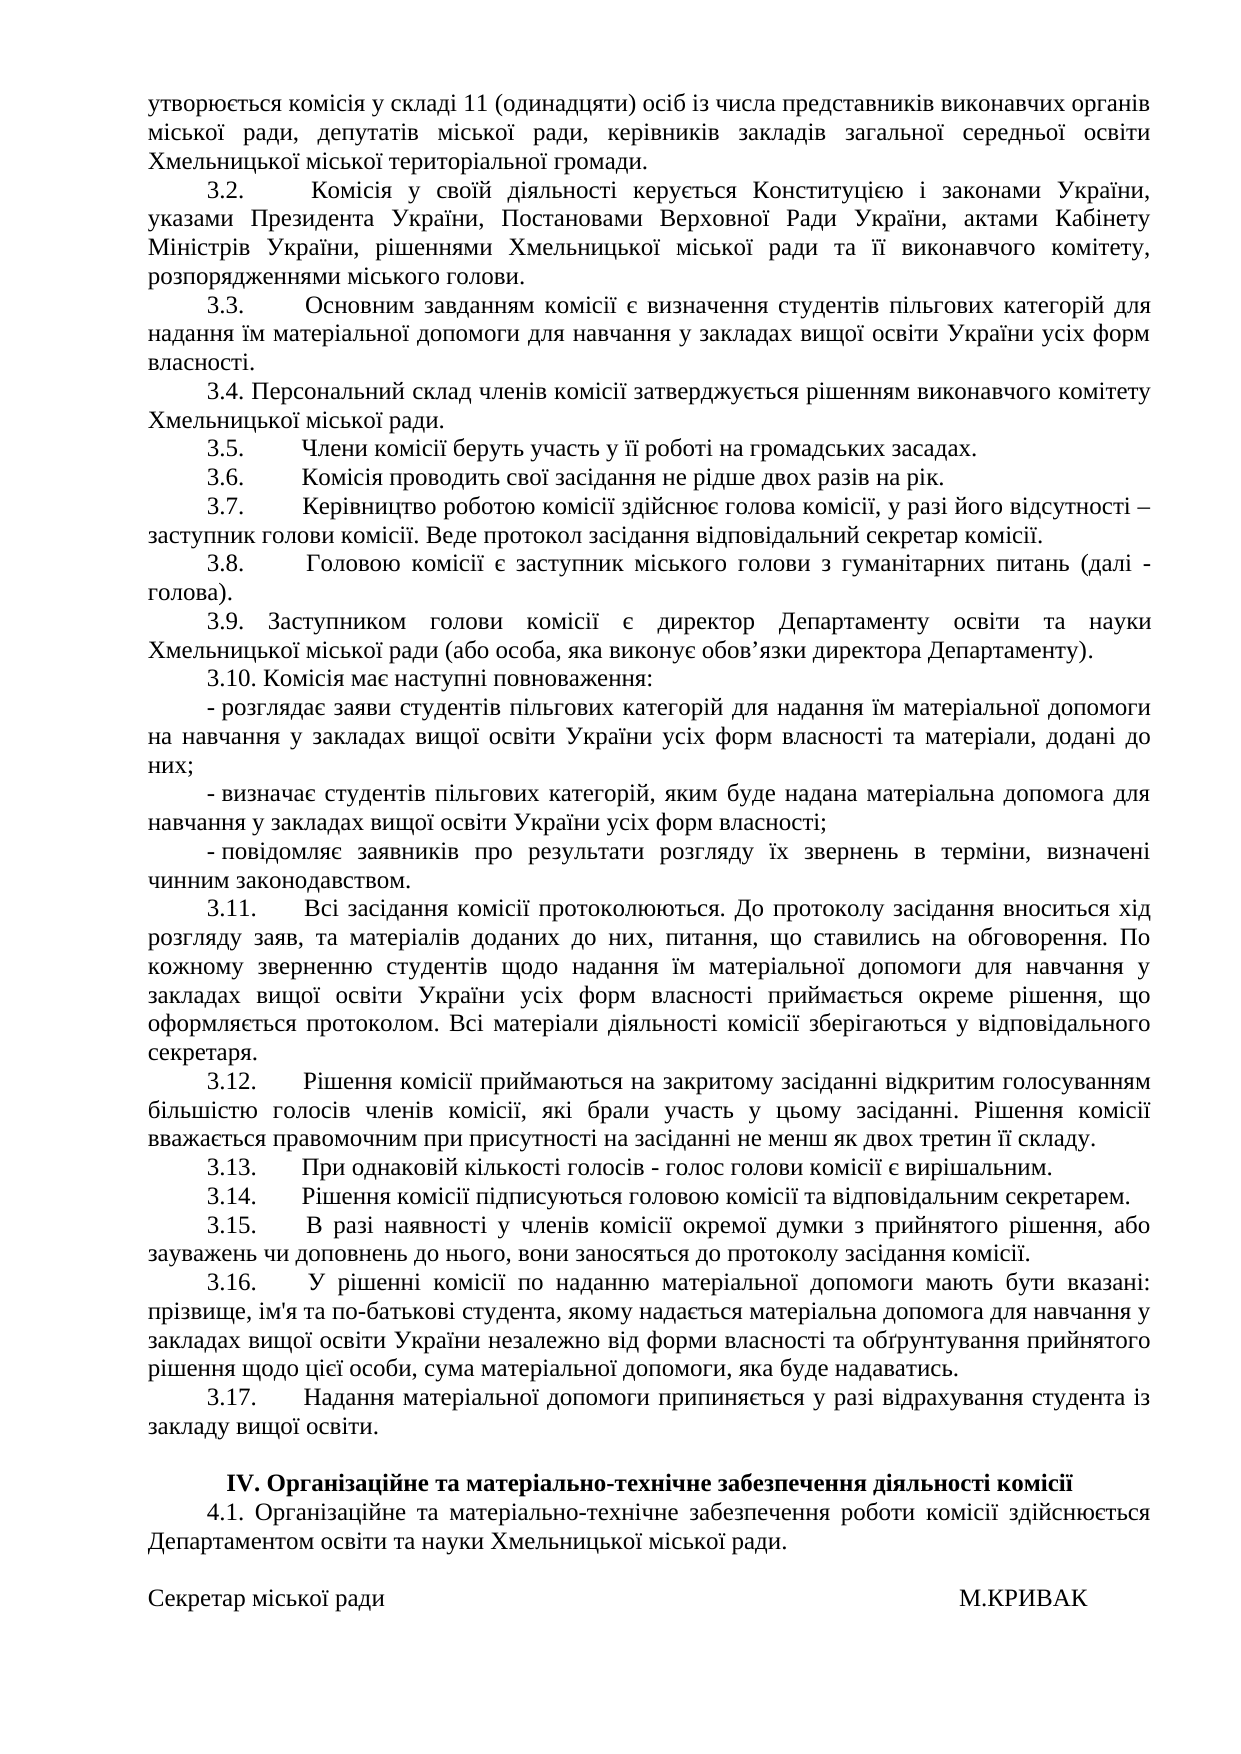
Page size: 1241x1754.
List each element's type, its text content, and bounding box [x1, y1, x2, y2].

list Головою комісії є заступник міського голови з гуманітарних питань (далі - голова). [148, 548, 1152, 606]
list Всі засідання комісії протоколюються. До протоколу засідання вноситься хід розгляду заяв, та матеріалів доданих до них, питання, що ставились на обговорення. По кожному зверненню студентів щодо надання їм матеріальної допомоги для навчання у закладах вищої освіти України усіх форм власності приймається окреме рішення, що оформляється протоколом. Всі матеріали діяльності комісії зберігаються у відповідального секретаря. [148, 893, 1152, 1066]
list Рішення комісії підписуються головою комісії та відповідальним секретарем. [148, 1181, 1152, 1210]
list В разі наявності у членів комісії окремої думки з прийнятого рішення, або зауважень чи доповнень до нього, вони заносяться до протоколу засідання комісії. [148, 1210, 1152, 1267]
list У рішенні комісії по наданню матеріальної допомоги мають бути вказані: прізвище, ім'я та по-батькові студента, якому надається матеріальна допомога для навчання у закладах вищої освіти України незалежно від форми власності та обґрунтування прийнятого рішення щодо цієї особи, сума матеріальної допомоги, яка буде надаватись. [148, 1267, 1152, 1382]
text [148, 88, 1152, 175]
text Секретар міської ради М.КРИВАК [148, 1583, 1152, 1612]
list При однаковій кількості голосів - голос голови комісії є вирішальним. [148, 1152, 1152, 1181]
list Члени комісії беруть участь у її роботі на громадських засадах. [148, 433, 1152, 462]
text IV. Організаційне та матеріально-технічне забезпечення діяльності комісії [148, 1468, 1152, 1497]
list Надання матеріальної допомоги припиняється у разі відрахування студента із закладу вищої освіти. [148, 1382, 1152, 1440]
list повідомляє заявників про результати розгляду їх звернень в терміни, визначені чинним законодавством. [148, 836, 1152, 893]
list Комісія проводить свої засідання не рідше двох разів на рік. [148, 462, 1152, 491]
list Основним завданням комісії є визначення студентів пільгових категорій для надання їм матеріальної допомоги для навчання у закладах вищої освіти України усіх форм власності. [148, 290, 1152, 376]
list розглядає заяви студентів пільгових категорій для надання їм матеріальної допомоги на навчання у закладах вищої освіти України усіх форм власності та матеріали, додані до них; [148, 692, 1152, 778]
list визначає студентів пільгових категорій, яким буде надана матеріальна допомога для навчання у закладах вищої освіти України усіх форм власності; [148, 778, 1152, 836]
list Комісія у своїй діяльності керується Конституцією і законами України, указами Президента України, Постановами Верховної Ради України, актами Кабінету Міністрів України, рішеннями Хмельницької міської ради та її виконавчого комітету, розпорядженнями міського голови. [148, 175, 1152, 290]
list Рішення комісії приймаються на закритому засіданні відкритим голосуванням більшістю голосів членів комісії, які брали участь у цьому засіданні. Рішення комісії вважається правомочним при присутності на засіданні не менш як двох третин її складу. [148, 1066, 1152, 1152]
text 3.9. Заступником голови комісії є директор Департаменту освіти та науки Хмельницької міської ради (або особа, яка виконує обов’язки директора Департаменту). [148, 606, 1152, 663]
text 4.1. Організаційне та матеріально-технічне забезпечення роботи комісії здійснюється Департаментом освіти та науки Хмельницької міської ради. [148, 1497, 1152, 1555]
text 3.4. Персональний склад членів комісії затверджується рішенням виконавчого комітету Хмельницької міської ради. [148, 376, 1152, 433]
list Керівництво роботою комісії здійснює голова комісії, у разі його відсутності – заступник голови комісії. Веде протокол засідання відповідальний секретар комісії. [148, 491, 1152, 548]
text 3.10. Комісія має наступні повноваження: [148, 663, 1152, 692]
